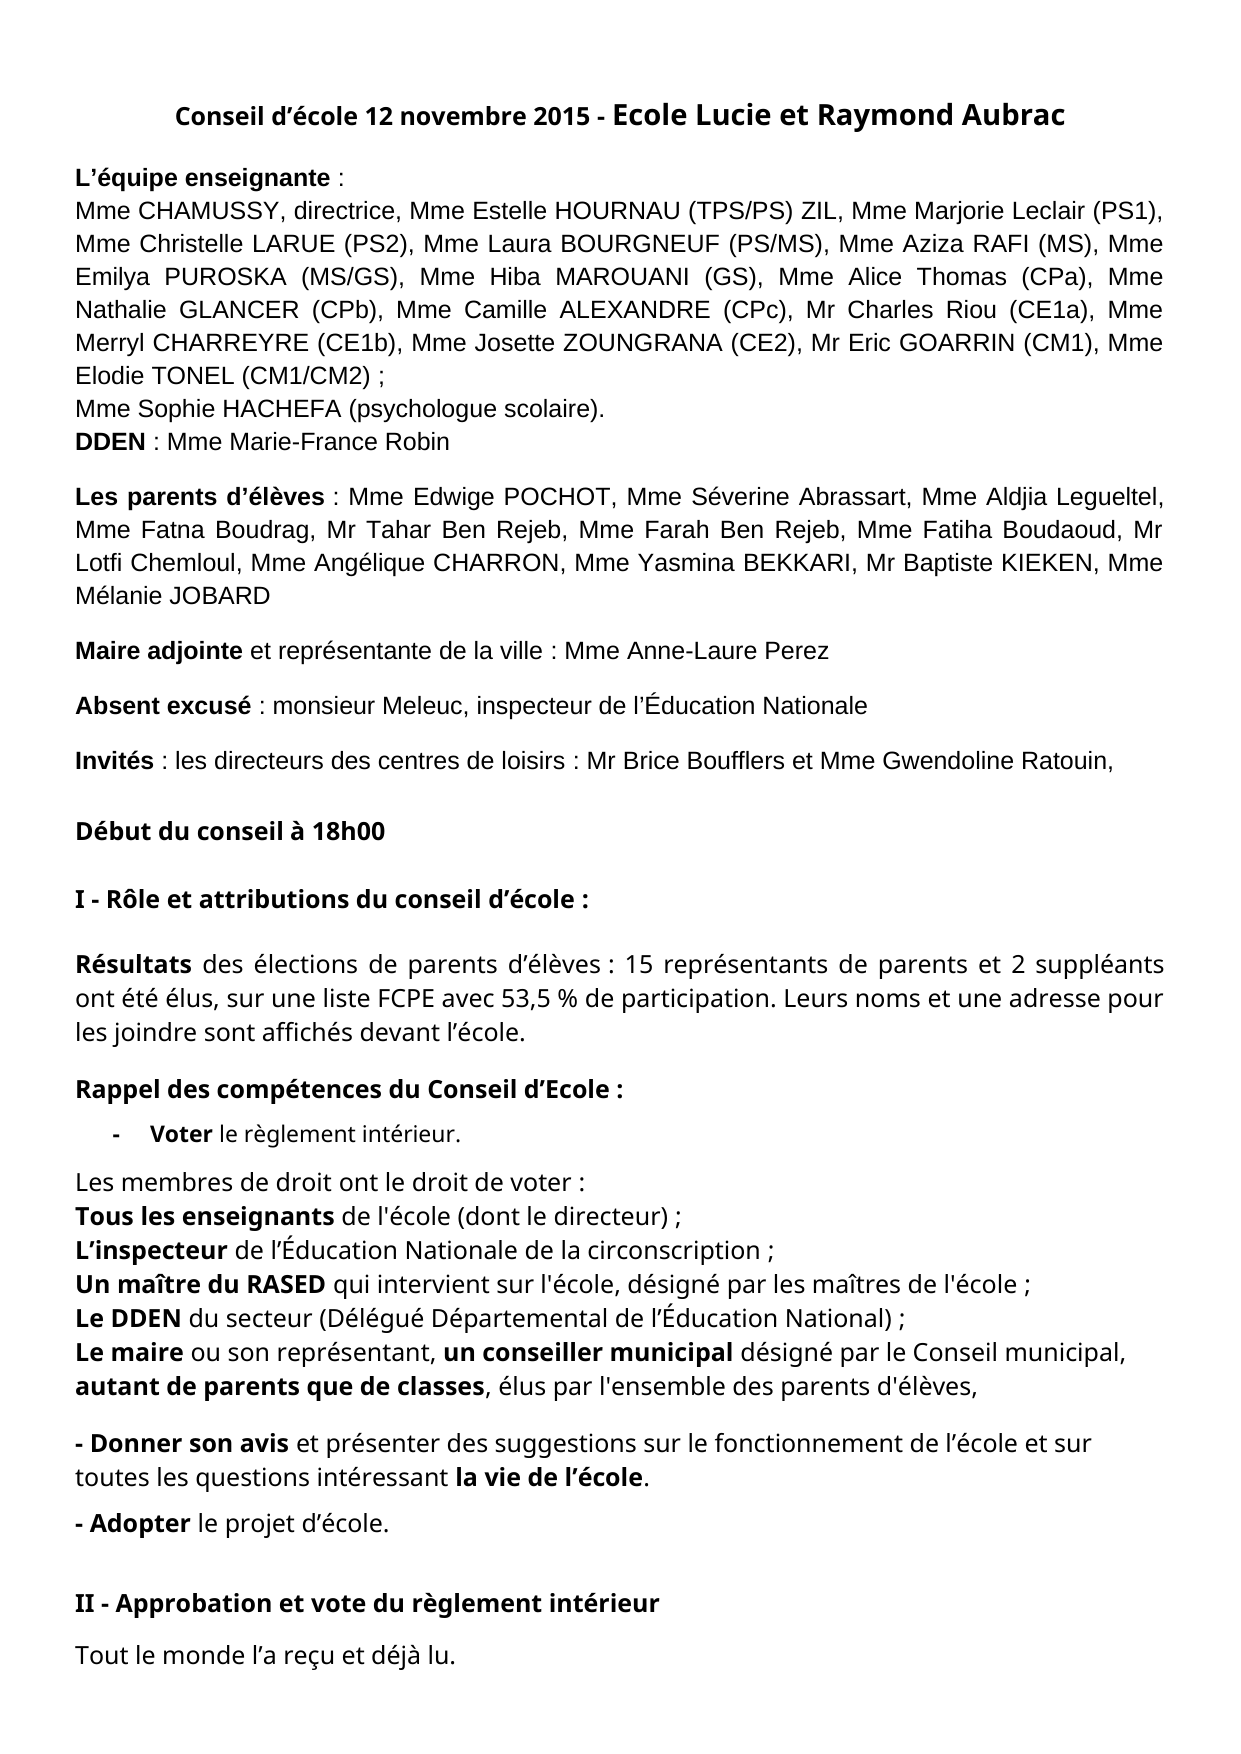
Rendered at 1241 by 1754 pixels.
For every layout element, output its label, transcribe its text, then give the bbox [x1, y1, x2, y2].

text - Donner son avis et présenter des suggestions sur le fonctionnement de l’école et sur toutes les questions intéressant la vie de l’école. [75, 1426, 1165, 1494]
text Tous les enseignants de l'école (dont le directeur) ; [75, 1198, 1165, 1232]
text DDEN : Mme Marie-France Robin [75, 427, 1165, 456]
text Rappel des compétences du Conseil d’Ecole : [75, 1072, 1165, 1106]
text - Adopter le projet d’école. [75, 1506, 1165, 1540]
list Voter le règlement intérieur. [112, 1118, 1165, 1149]
text Mme CHAMUSSY, directrice, Mme Estelle HOURNAU (TPS/PS) ZIL, Mme Marjorie Leclair (PS1), Mme Christelle LARUE (PS2), Mme Laura BOURGNEUF (PS/MS), Mme Aziza RAFI (MS), Mme Emilya PUROSKA (MS/GS), Mme Hiba MAROUANI (GS), Mme Alice Thomas (CPa), Mme Nathalie GLANCER (CPb), Mme Camille ALEXANDRE (CPc), Mr Charles Riou (CE1a), Mme Merryl CHARREYRE (CE1b), Mme Josette ZOUNGRANA (CE2), Mr Eric GOARRIN (CM1), Mme Elodie TONEL (CM1/CM2) ; [75, 196, 1165, 390]
text Les parents d’élèves : Mme Edwige POCHOT, Mme Séverine Abrassart, Mme Aldjia Legueltel, Mme Fatna Boudrag, Mr Tahar Ben Rejeb, Mme Farah Ben Rejeb, Mme Fatiha Boudaoud, Mr Lotfi Chemloul, Mme Angélique CHARRON, Mme Yasmina BEKKARI, Mr Baptiste KIEKEN, Mme Mélanie JOBARD [75, 482, 1165, 610]
text Le maire ou son représentant, un conseiller municipal désigné par le Conseil municipal, autant de parents que de classes, élus par l'ensemble des parents d'élèves, [75, 1335, 1165, 1403]
text Début du conseil à 18h00 [75, 813, 1165, 847]
text Mme Sophie HACHEFA (psychologue scolaire). [75, 394, 1165, 423]
text L’inspecteur de l’Éducation Nationale de la circonscription ; [75, 1232, 1165, 1267]
text Invités : les directeurs des centres de loisirs : Mr Brice Boufflers et Mme Gwendoline Ratouin, [75, 746, 1165, 775]
text Absent excusé : monsieur Meleuc, inspecteur de l’Éducation Nationale [75, 691, 1165, 720]
text I - Rôle et attributions du conseil d’école : [75, 881, 1165, 916]
text Tout le monde l’a reçu et déjà lu. [75, 1638, 1165, 1672]
text Maire adjointe et représentante de la ville : Mme Anne-Laure Perez [75, 636, 1165, 665]
text Conseil d’école 12 novembre 2015 - Ecole Lucie et Raymond Aubrac [75, 94, 1165, 134]
text Un maître du RASED qui intervient sur l'école, désigné par les maîtres de l'école ; [75, 1267, 1165, 1301]
text II - Approbation et vote du règlement intérieur [75, 1586, 1165, 1620]
text L’équipe enseignante : [75, 163, 1165, 192]
text Les membres de droit ont le droit de voter : [75, 1164, 1165, 1198]
text Le DDEN du secteur (Délégué Départemental de l’Éducation National) ; [75, 1301, 1165, 1335]
text Résultats des élections de parents d’élèves : 15 représentants de parents et 2 suppléants ont été élus, sur une liste FCPE avec 53,5 % de participation. Leurs noms et une adresse pour les joindre sont affichés devant l’école. [75, 947, 1165, 1049]
